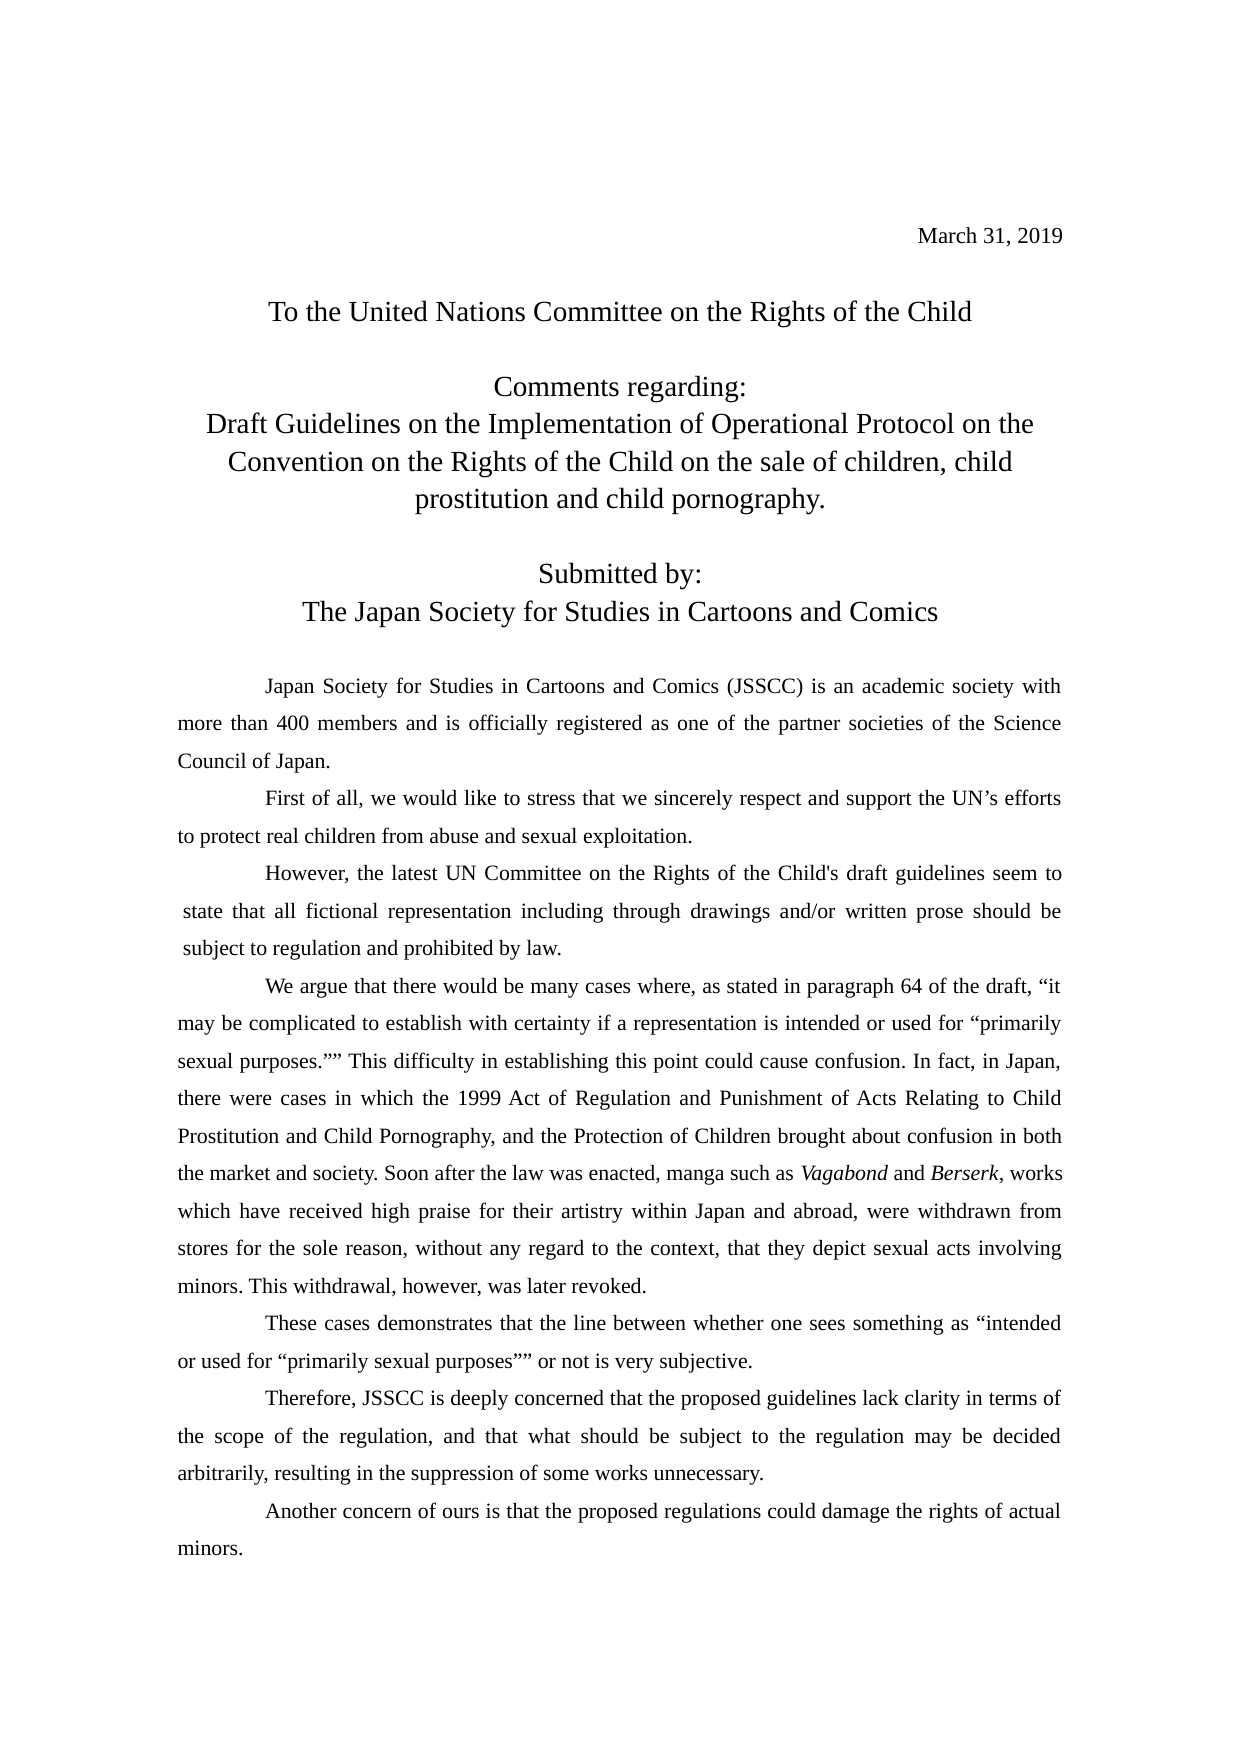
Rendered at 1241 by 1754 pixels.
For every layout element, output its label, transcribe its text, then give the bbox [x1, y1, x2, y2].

text Therefore, JSSCC is deeply concerned that the proposed guidelines lack clarity in terms of the scope of the regulation, and that what should be subject to the regulation may be decided arbitrarily, resulting in the suppression of some works unnecessary. [177, 1379, 1063, 1492]
text To the United Nations Committee on the Rights of the Child [177, 292, 1063, 329]
text However, the latest UN Committee on the Rights of the Child's draft guidelines seem to state that all fictional representation including through drawings and/or written prose should be subject to regulation and prohibited by law. [183, 854, 1063, 967]
text March 31, 2019 [177, 217, 1063, 254]
text Submitted by: [177, 554, 1063, 592]
text Draft Guidelines on the Implementation of Operational Protocol on the Convention on the Rights of the Child on the sale of children, child prostitution and child pornography. [177, 404, 1063, 517]
text First of all, we would like to stress that we sincerely respect and support the UN’s efforts to protect real children from abuse and sexual exploitation. [177, 779, 1063, 854]
text The Japan Society for Studies in Cartoons and Comics [177, 592, 1063, 629]
text Japan Society for Studies in Cartoons and Comics (JSSCC) is an academic society with more than 400 members and is officially registered as one of the partner societies of the Science Council of Japan. [177, 667, 1063, 779]
text Comments regarding: [177, 367, 1063, 404]
text Another concern of ours is that the proposed regulations could damage the rights of actual minors. [177, 1492, 1063, 1567]
text These cases demonstrates that the line between whether one sees something as “intended or used for “primarily sexual purposes”” or not is very subjective. [177, 1304, 1063, 1379]
text We argue that there would be many cases where, as stated in paragraph 64 of the draft, “it may be complicated to establish with certainty if a representation is intended or used for “primarily sexual purposes.”” This difficulty in establishing this point could cause confusion. In fact, in Japan, there were cases in which the 1999 Act of Regulation and Punishment of Acts Relating to Child Prostitution and Child Pornography, and the Protection of Children brought about confusion in both the market and society. Soon after the law was enacted, manga such as Vagabond and Berserk, works which have received high praise for their artistry within Japan and abroad, were withdrawn from stores for the sole reason, without any regard to the context, that they depict sexual acts involving minors. This withdrawal, however, was later revoked. [177, 967, 1063, 1304]
